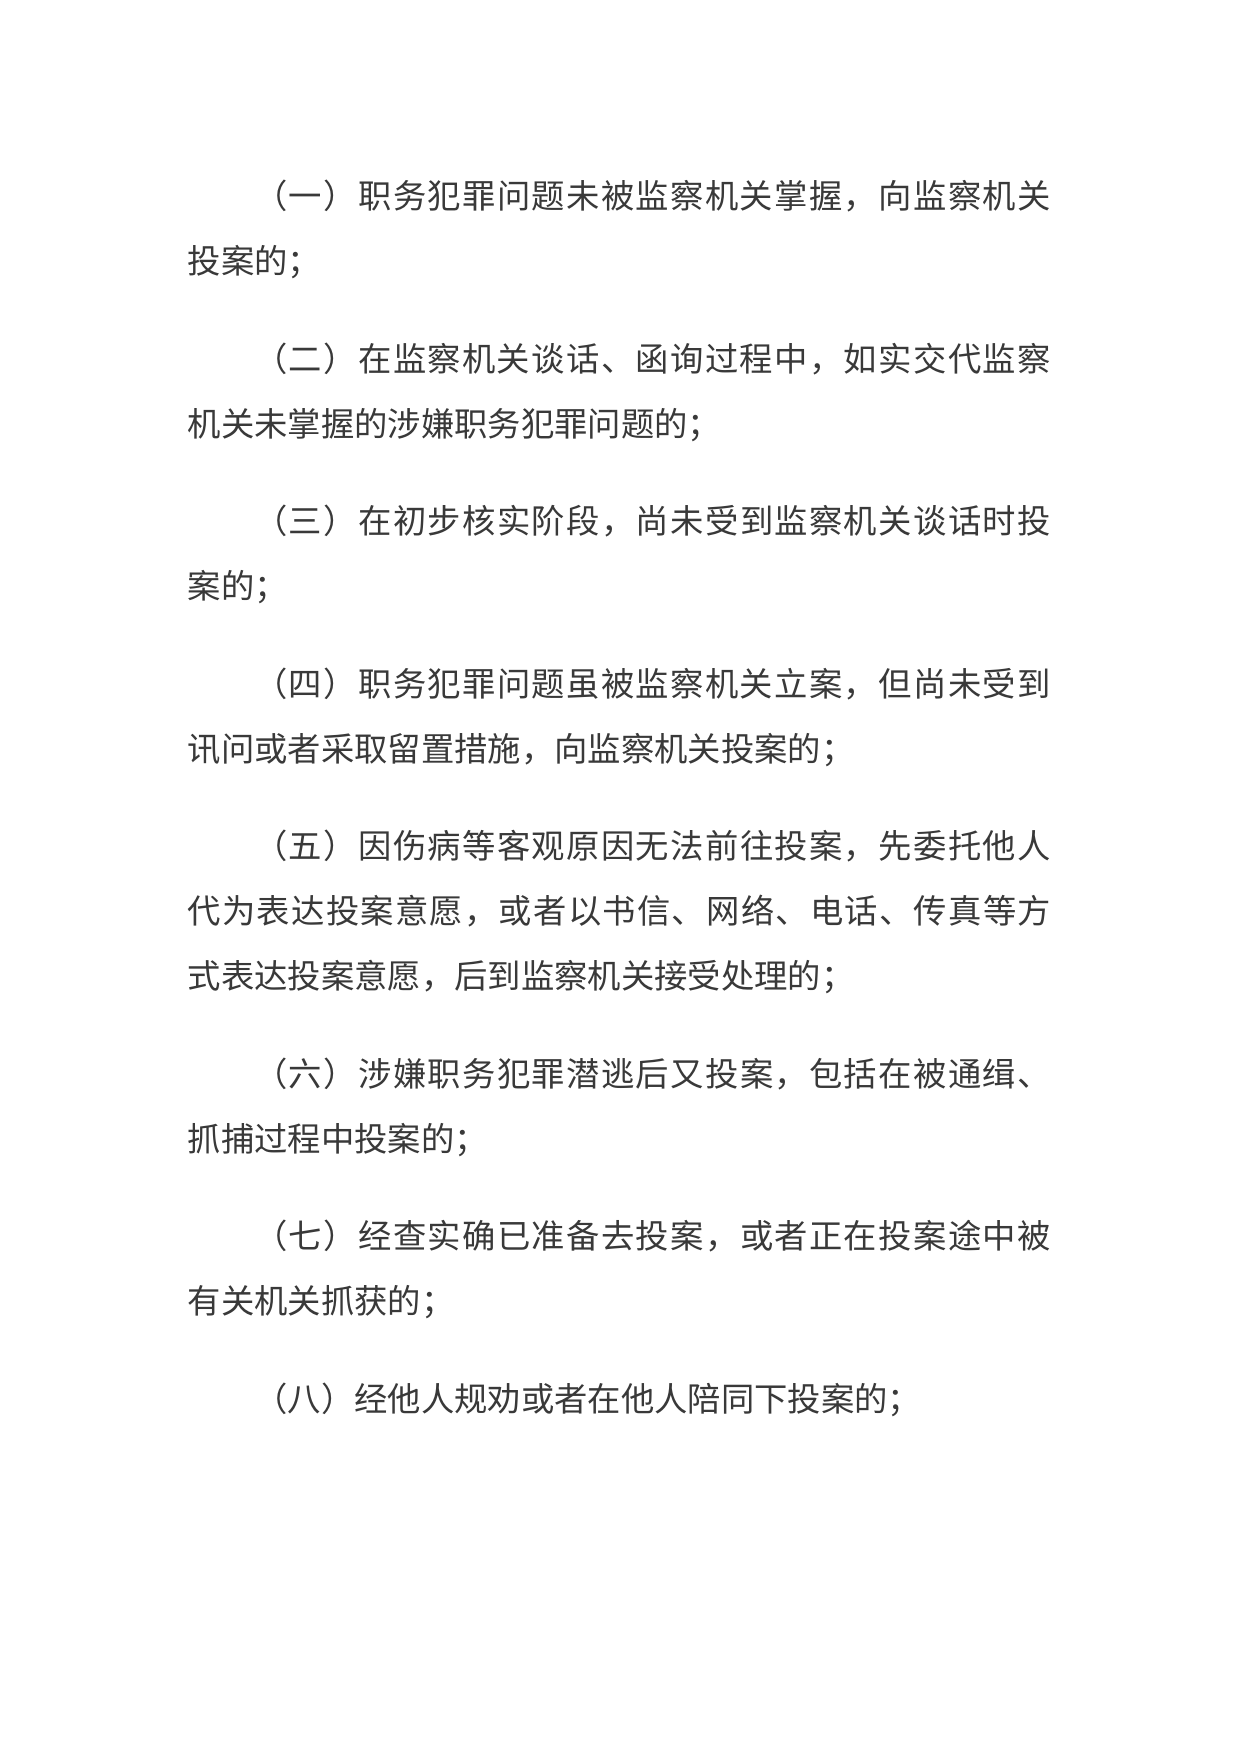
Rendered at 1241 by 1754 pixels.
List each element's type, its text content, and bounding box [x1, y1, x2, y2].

text （七）经查实确已准备去投案，或者正在投案途中被有关机关抓获的； [187, 1202, 1053, 1332]
text （五）因伤病等客观原因无法前往投案，先委托他人代为表达投案意愿，或者以书信、网络、电话、传真等方式表达投案意愿，后到监察机关接受处理的； [187, 812, 1053, 1007]
text （一）职务犯罪问题未被监察机关掌握，向监察机关投案的； [187, 162, 1053, 292]
text （八）经他人规劝或者在他人陪同下投案的； [187, 1364, 1053, 1429]
text （三）在初步核实阶段，尚未受到监察机关谈话时投案的； [187, 487, 1053, 617]
text （六）涉嫌职务犯罪潜逃后又投案，包括在被通缉、抓捕过程中投案的； [187, 1039, 1053, 1169]
text （四）职务犯罪问题虽被监察机关立案，但尚未受到讯问或者采取留置措施，向监察机关投案的； [187, 649, 1053, 779]
text （二）在监察机关谈话、函询过程中，如实交代监察机关未掌握的涉嫌职务犯罪问题的； [187, 324, 1053, 454]
